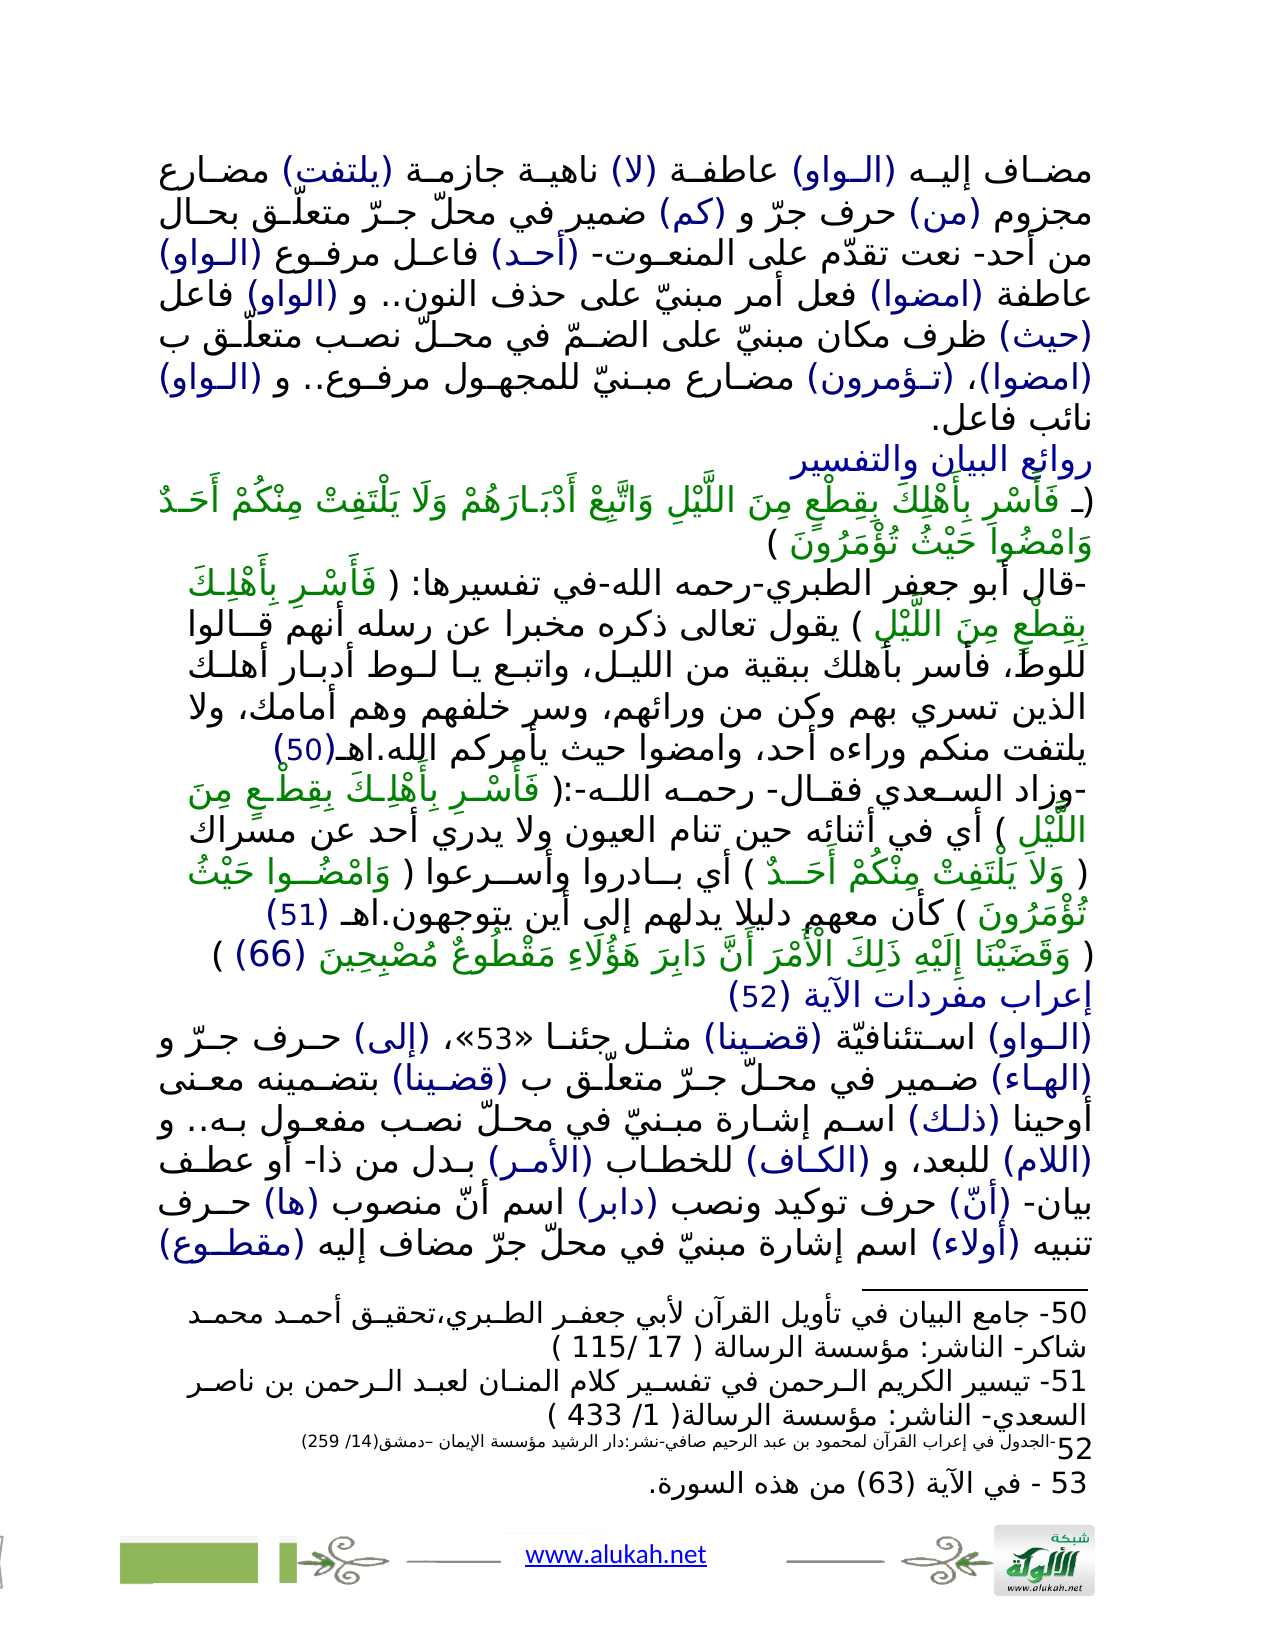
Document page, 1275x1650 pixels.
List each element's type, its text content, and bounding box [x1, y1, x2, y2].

picture [120, 1521, 1125, 1611]
text -وزاد السعدي فقال- رحمه الله-:﴿ فَأَسْرِ بِأَهْلِكَ بِقِطْعٍ مِنَ اللَّيْلِ ﴾ أي في أثنائه حين تنام العيون ولا يدري أحد عن مسراك ﴿ وَلا يَلْتَفِتْ مِنْكُمْ أَحَدٌ ﴾ أي بادروا وأسرعوا ﴿ وَامْضُوا حَيْثُ تُؤْمَرُونَ ﴾ كأن معهم دليلا يدلهم إلى أين يتوجهون.اهـ () [187, 769, 1087, 934]
text ﴿ وَقَضَيْنَا إِلَيْهِ ذَلِكَ الْأَمْرَ أَنَّ دَابِرَ هَؤُلَاءِ مَقْطُوعٌ مُصْبِحِينَ (66) ﴾ [158, 934, 1093, 975]
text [158, 1016, 1093, 1264]
text روائع البيان والتفسير [158, 439, 1093, 480]
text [158, 150, 1093, 439]
text إعراب مفردات الآية () [158, 975, 1093, 1016]
text ﴿ فَأَسْرِ بِأَهْلِكَ بِقِطْعٍ مِنَ اللَّيْلِ وَاتَّبِعْ أَدْبَارَهُمْ وَلَا يَلْتَفِتْ مِنْكُمْ أَحَدٌ وَامْضُوا حَيْثُ تُؤْمَرُونَ ﴾ [158, 480, 1093, 562]
text -قال أبو جعفر الطبري-رحمه الله-في تفسيرها: ﴿ فَأَسْرِ بِأَهْلِكَ بِقِطْعٍ مِنَ اللَّيْلِ ﴾ يقول تعالى ذكره مخبرا عن رسله أنهم قالوا للوط، فأسر بأهلك ببقية من الليل، واتبع يا لوط أدبار أهلك الذين تسري بهم وكن من ورائهم، وسر خلفهم وهم أمامك، ولا يلتفت منكم وراءه أحد، وامضوا حيث يأمركم الله.اهـ() [187, 562, 1087, 769]
